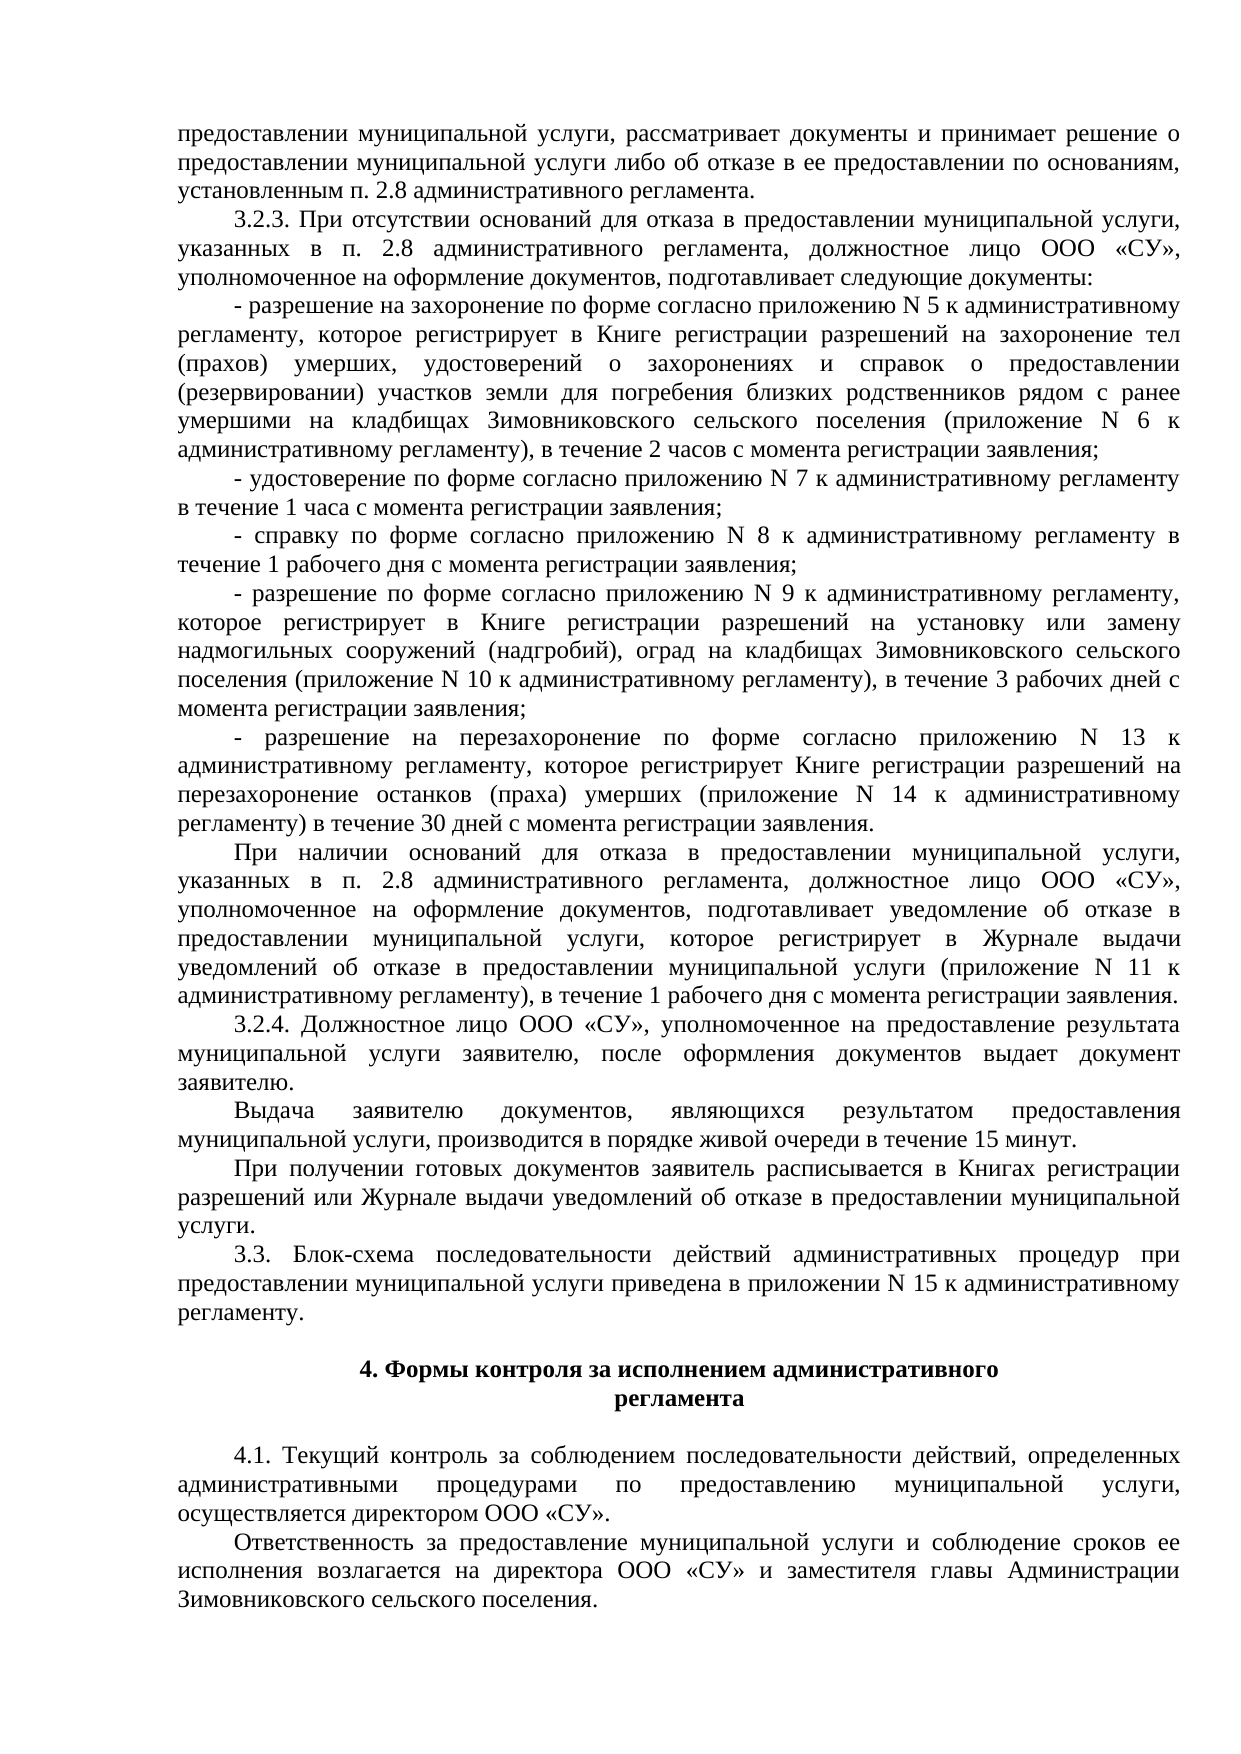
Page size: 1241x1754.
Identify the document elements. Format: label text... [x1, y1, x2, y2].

text Выдача заявителю документов, являющихся результатом предоставления муниципальной услуги, производится в порядке живой очереди в течение 15 минут. [177, 1096, 1181, 1153]
text - удостоверение по форме согласно приложению N 7 к административному регламенту в течение 1 часа с момента регистрации заявления; [177, 463, 1181, 521]
text 3.2.4. Должностное лицо ООО «СУ», уполномоченное на предоставление результата муниципальной услуги заявителю, после оформления документов выдает документ заявителю. [177, 1009, 1181, 1096]
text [177, 118, 1181, 204]
text - справку по форме согласно приложению N 8 к административному регламенту в течение 1 рабочего дня с момента регистрации заявления; [177, 521, 1181, 578]
text - разрешение на захоронение по форме согласно приложению N 5 к административному регламенту, которое регистрирует в Книге регистрации разрешений на захоронение тел (прахов) умерших, удостоверений о захоронениях и справок о предоставлении (резервировании) участков земли для погребения близких родственников рядом с ранее умершими на кладбищах Зимовниковского сельского поселения (приложение N 6 к административному регламенту), в течение 2 часов с момента регистрации заявления; [177, 291, 1181, 463]
text При получении готовых документов заявитель расписывается в Книгах регистрации разрешений или Журнале выдачи уведомлений об отказе в предоставлении муниципальной услуги. [177, 1153, 1181, 1239]
text - разрешение на перезахоронение по форме согласно приложению N 13 к административному регламенту, которое регистрирует Книге регистрации разрешений на перезахоронение останков (праха) умерших (приложение N 14 к административному регламенту) в течение 30 дней с момента регистрации заявления. [177, 722, 1181, 837]
text При наличии оснований для отказа в предоставлении муниципальной услуги, указанных в п. 2.8 административного регламента, должностное лицо ООО «СУ», уполномоченное на оформление документов, подготавливает уведомление об отказе в предоставлении муниципальной услуги, которое регистрирует в Журнале выдачи уведомлений об отказе в предоставлении муниципальной услуги (приложение N 11 к административному регламенту), в течение 1 рабочего дня с момента регистрации заявления. [177, 837, 1181, 1009]
title регламента [177, 1383, 1181, 1412]
text 3.2.3. При отсутствии оснований для отказа в предоставлении муниципальной услуги, указанных в п. 2.8 административного регламента, должностное лицо ООО «СУ», уполномоченное на оформление документов, подготавливает следующие документы: [177, 204, 1181, 291]
text 4.1. Текущий контроль за соблюдением последовательности действий, определенных административными процедурами по предоставлению муниципальной услуги, осуществляется директором ООО «СУ». [177, 1441, 1181, 1527]
text - разрешение по форме согласно приложению N 9 к административному регламенту, которое регистрирует в Книге регистрации разрешений на установку или замену надмогильных сооружений (надгробий), оград на кладбищах Зимовниковского сельского поселения (приложение N 10 к административному регламенту), в течение 3 рабочих дней с момента регистрации заявления; [177, 578, 1181, 722]
title 4. Формы контроля за исполнением административного [177, 1354, 1181, 1383]
text Ответственность за предоставление муниципальной услуги и соблюдение сроков ее исполнения возлагается на директора ООО «СУ» и заместителя главы Администрации Зимовниковского сельского поселения. [177, 1527, 1181, 1613]
text 3.3. Блок-схема последовательности действий административных процедур при предоставлении муниципальной услуги приведена в приложении N 15 к административному регламенту. [177, 1239, 1181, 1326]
